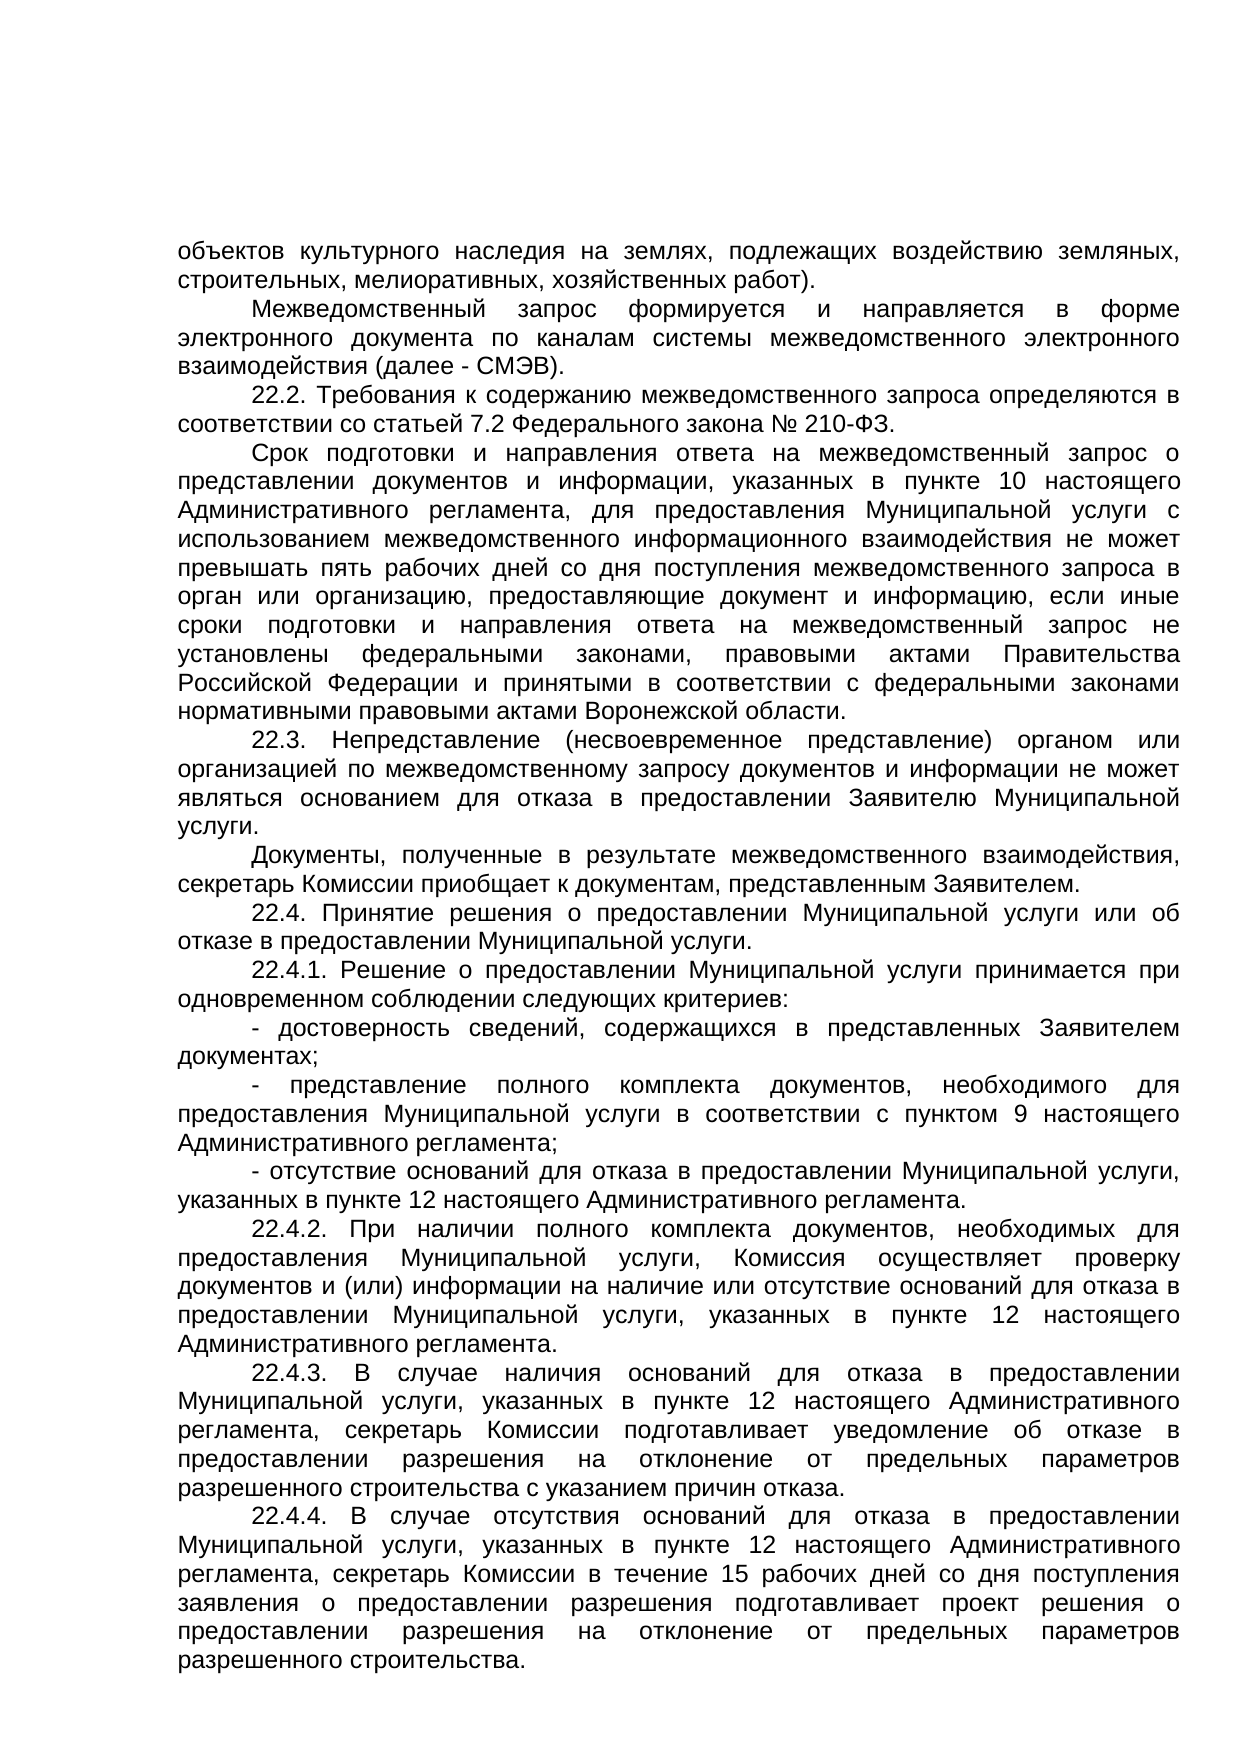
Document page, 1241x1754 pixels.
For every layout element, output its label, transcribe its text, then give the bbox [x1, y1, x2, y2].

text 22.2. Требования к содержанию межведомственного запроса определяются в соответствии со статьей 7.2 Федерального закона № 210-ФЗ. [177, 380, 1181, 437]
text - достоверность сведений, содержащихся в представленных Заявителем документах; [177, 1012, 1181, 1070]
text 22.4.1. Решение о предоставлении Муниципальной услуги принимается при одновременном соблюдении следующих критериев: [177, 955, 1181, 1012]
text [177, 236, 1181, 294]
text Срок подготовки и направления ответа на межведомственный запрос о представлении документов и информации, указанных в пункте 10 настоящего Административного регламента, для предоставления Муниципальной услуги с использованием межведомственного информационного взаимодействия не может превышать пять рабочих дней со дня поступления межведомственного запроса в орган или организацию, предоставляющие документ и информацию, если иные сроки подготовки и направления ответа на межведомственный запрос не установлены федеральными законами, правовыми актами Правительства Российской Федерации и принятыми в соответствии с федеральными законами нормативными правовыми актами Воронежской области. [177, 437, 1181, 725]
text - отсутствие оснований для отказа в предоставлении Муниципальной услуги, указанных в пункте 12 настоящего Административного регламента. [177, 1156, 1181, 1214]
text Межведомственный запрос формируется и направляется в форме электронного документа по каналам системы межведомственного электронного взаимодействия (далее - СМЭВ). [177, 294, 1181, 380]
text 22.4. Принятие решения о предоставлении Муниципальной услуги или об отказе в предоставлении Муниципальной услуги. [177, 897, 1181, 955]
text 22.4.4. В случае отсутствия оснований для отказа в предоставлении Муниципальной услуги, указанных в пункте 12 настоящего Административного регламента, секретарь Комиссии в течение 15 рабочих дней со дня поступления заявления о предоставлении разрешения подготавливает проект решения о предоставлении разрешения на отклонение от предельных параметров разрешенного строительства. [177, 1501, 1181, 1674]
text - представление полного комплекта документов, необходимого для предоставления Муниципальной услуги в соответствии с пунктом 9 настоящего Административного регламента; [177, 1070, 1181, 1156]
text Документы, полученные в результате межведомственного взаимодействия, секретарь Комиссии приобщает к документам, представленным Заявителем. [177, 840, 1181, 897]
text 22.4.2. При наличии полного комплекта документов, необходимых для предоставления Муниципальной услуги, Комиссия осуществляет проверку документов и (или) информации на наличие или отсутствие оснований для отказа в предоставлении Муниципальной услуги, указанных в пункте 12 настоящего Административного регламента. [177, 1214, 1181, 1357]
text 22.4.3. В случае наличия оснований для отказа в предоставлении Муниципальной услуги, указанных в пункте 12 настоящего Административного регламента, секретарь Комиссии подготавливает уведомление об отказе в предоставлении разрешения на отклонение от предельных параметров разрешенного строительства с указанием причин отказа. [177, 1357, 1181, 1501]
text 22.3. Непредставление (несвоевременное представление) органом или организацией по межведомственному запросу документов и информации не может являться основанием для отказа в предоставлении Заявителю Муниципальной услуги. [177, 725, 1181, 840]
